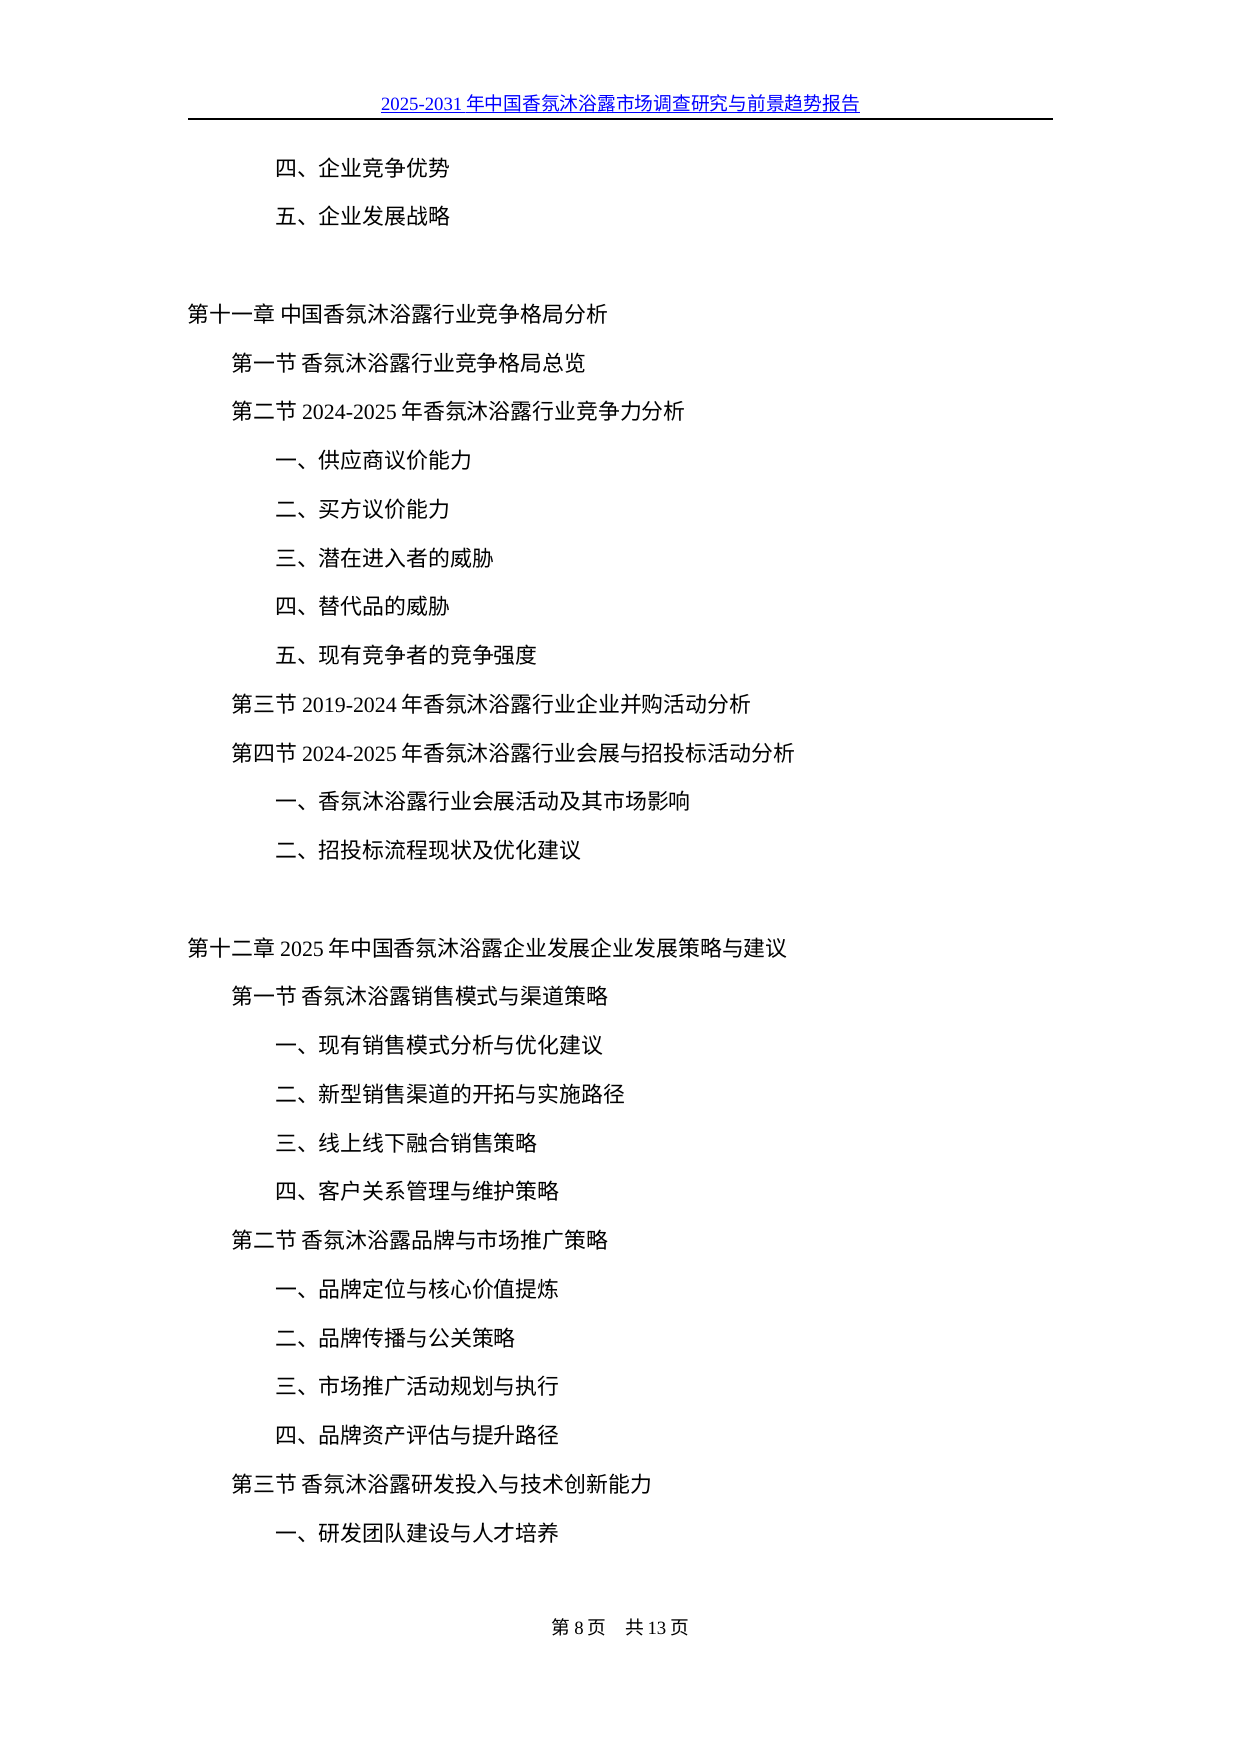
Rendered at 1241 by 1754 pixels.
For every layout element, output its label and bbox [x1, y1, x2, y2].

text [187, 150, 1053, 1548]
